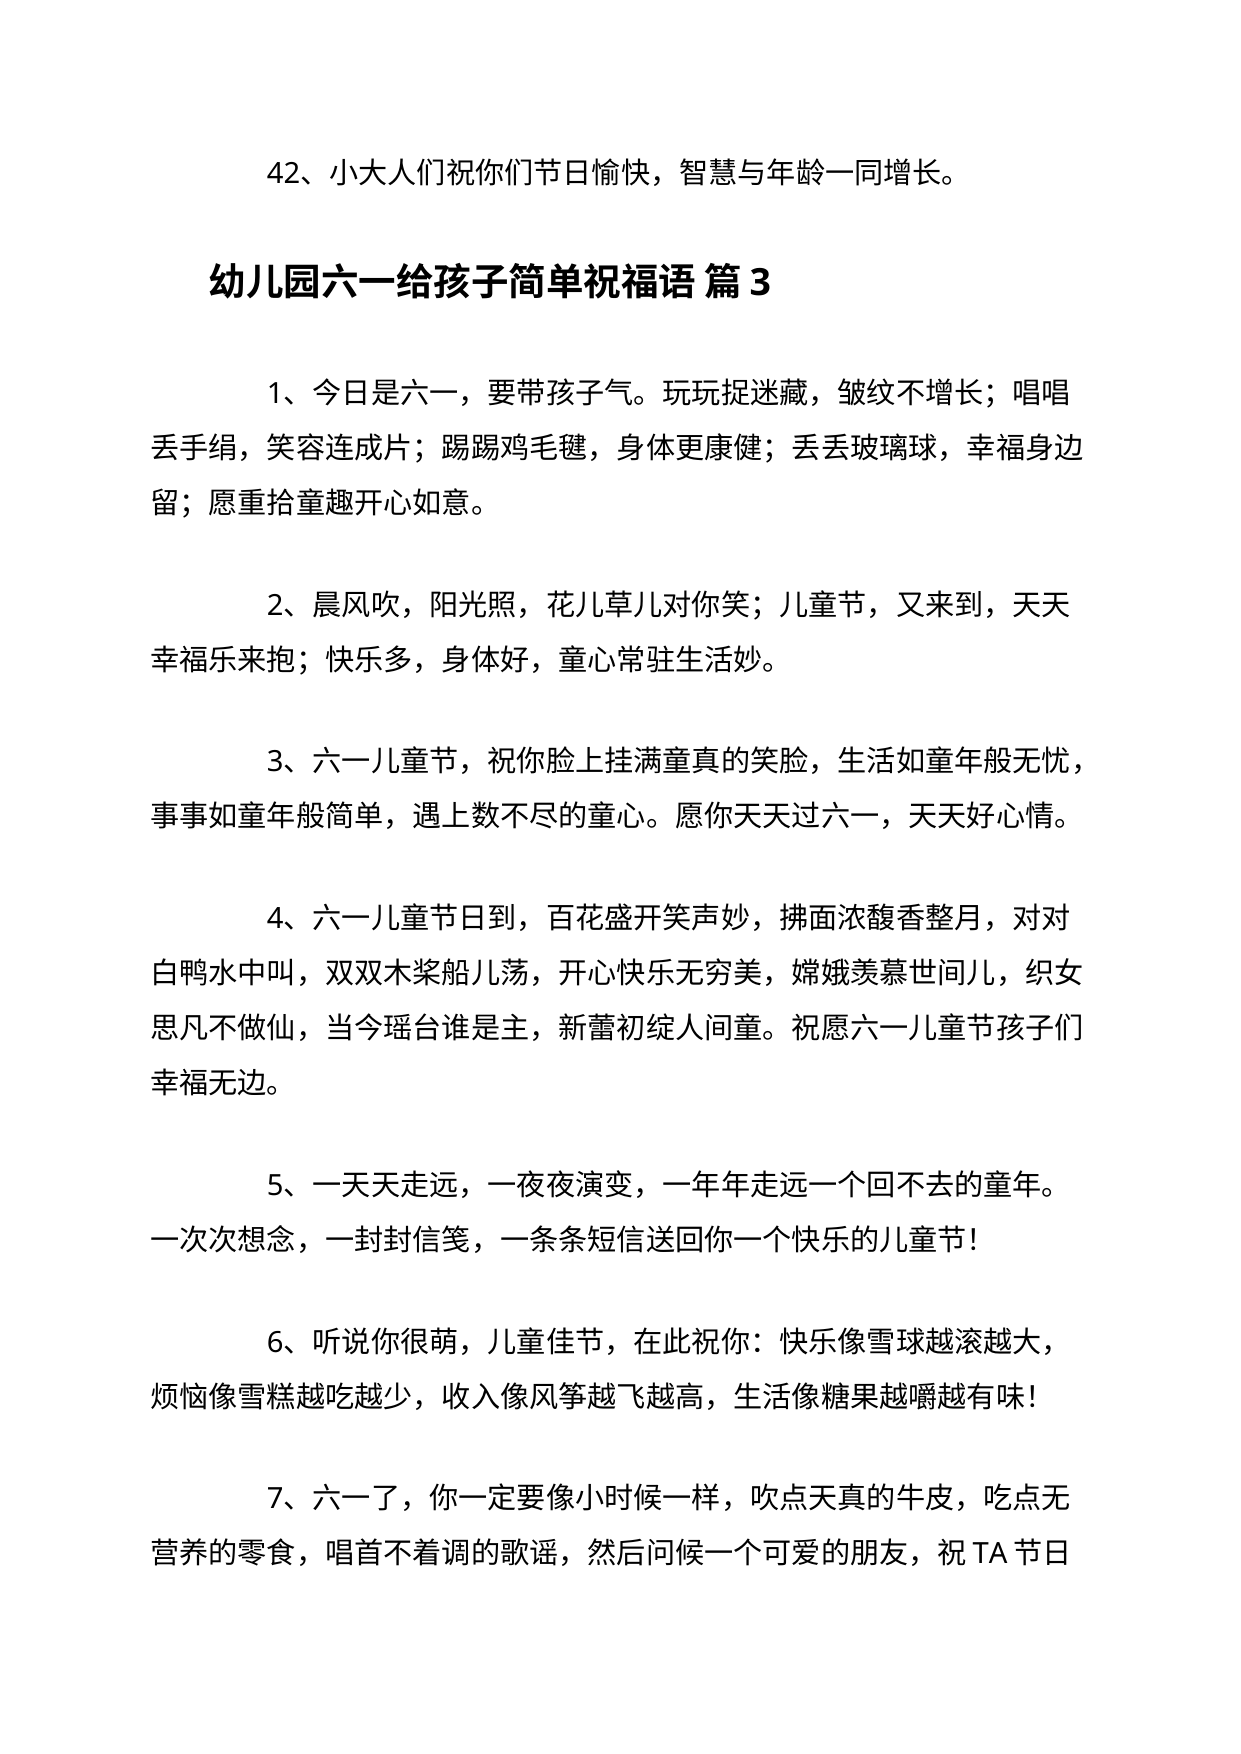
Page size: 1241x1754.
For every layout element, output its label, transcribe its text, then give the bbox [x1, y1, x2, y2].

text 5、一天天走远，一夜夜演变，一年年走远一个回不去的童年。一次次想念，一封封信笺，一条条短信送回你一个快乐的儿童节！ [150, 1161, 1090, 1259]
text 4、六一儿童节日到，百花盛开笑声妙，拂面浓馥香整月，对对白鸭水中叫，双双木桨船儿荡，开心快乐无穷美，嫦娥羡慕世间儿，织女思凡不做仙，当今瑶台谁是主，新蕾初绽人间童。祝愿六一儿童节孩子们幸福无边。 [150, 895, 1090, 1102]
text 6、听说你很萌，儿童佳节，在此祝你：快乐像雪球越滚越大，烦恼像雪糕越吃越少，收入像风筝越飞越高，生活像糖果越嚼越有味！ [150, 1318, 1090, 1415]
text 42、小大人们祝你们节日愉快，智慧与年龄一同增长。 [150, 150, 1090, 192]
text 3、六一儿童节，祝你脸上挂满童真的笑脸，生活如童年般无忧，事事如童年般简单，遇上数不尽的童心。愿你天天过六一，天天好心情。 [150, 738, 1090, 835]
text 幼儿园六一给孩子简单祝福语 篇3 [150, 252, 1090, 306]
text 1、今日是六一，要带孩子气。玩玩捉迷藏，皱纹不增长；唱唱丢手绢，笑容连成片；踢踢鸡毛毽，身体更康健；丢丢玻璃球，幸福身边留；愿重拾童趣开心如意。 [150, 369, 1090, 522]
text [150, 1475, 1090, 1572]
text 2、晨风吹，阳光照，花儿草儿对你笑；儿童节，又来到，天天幸福乐来抱；快乐多，身体好，童心常驻生活妙。 [150, 581, 1090, 678]
